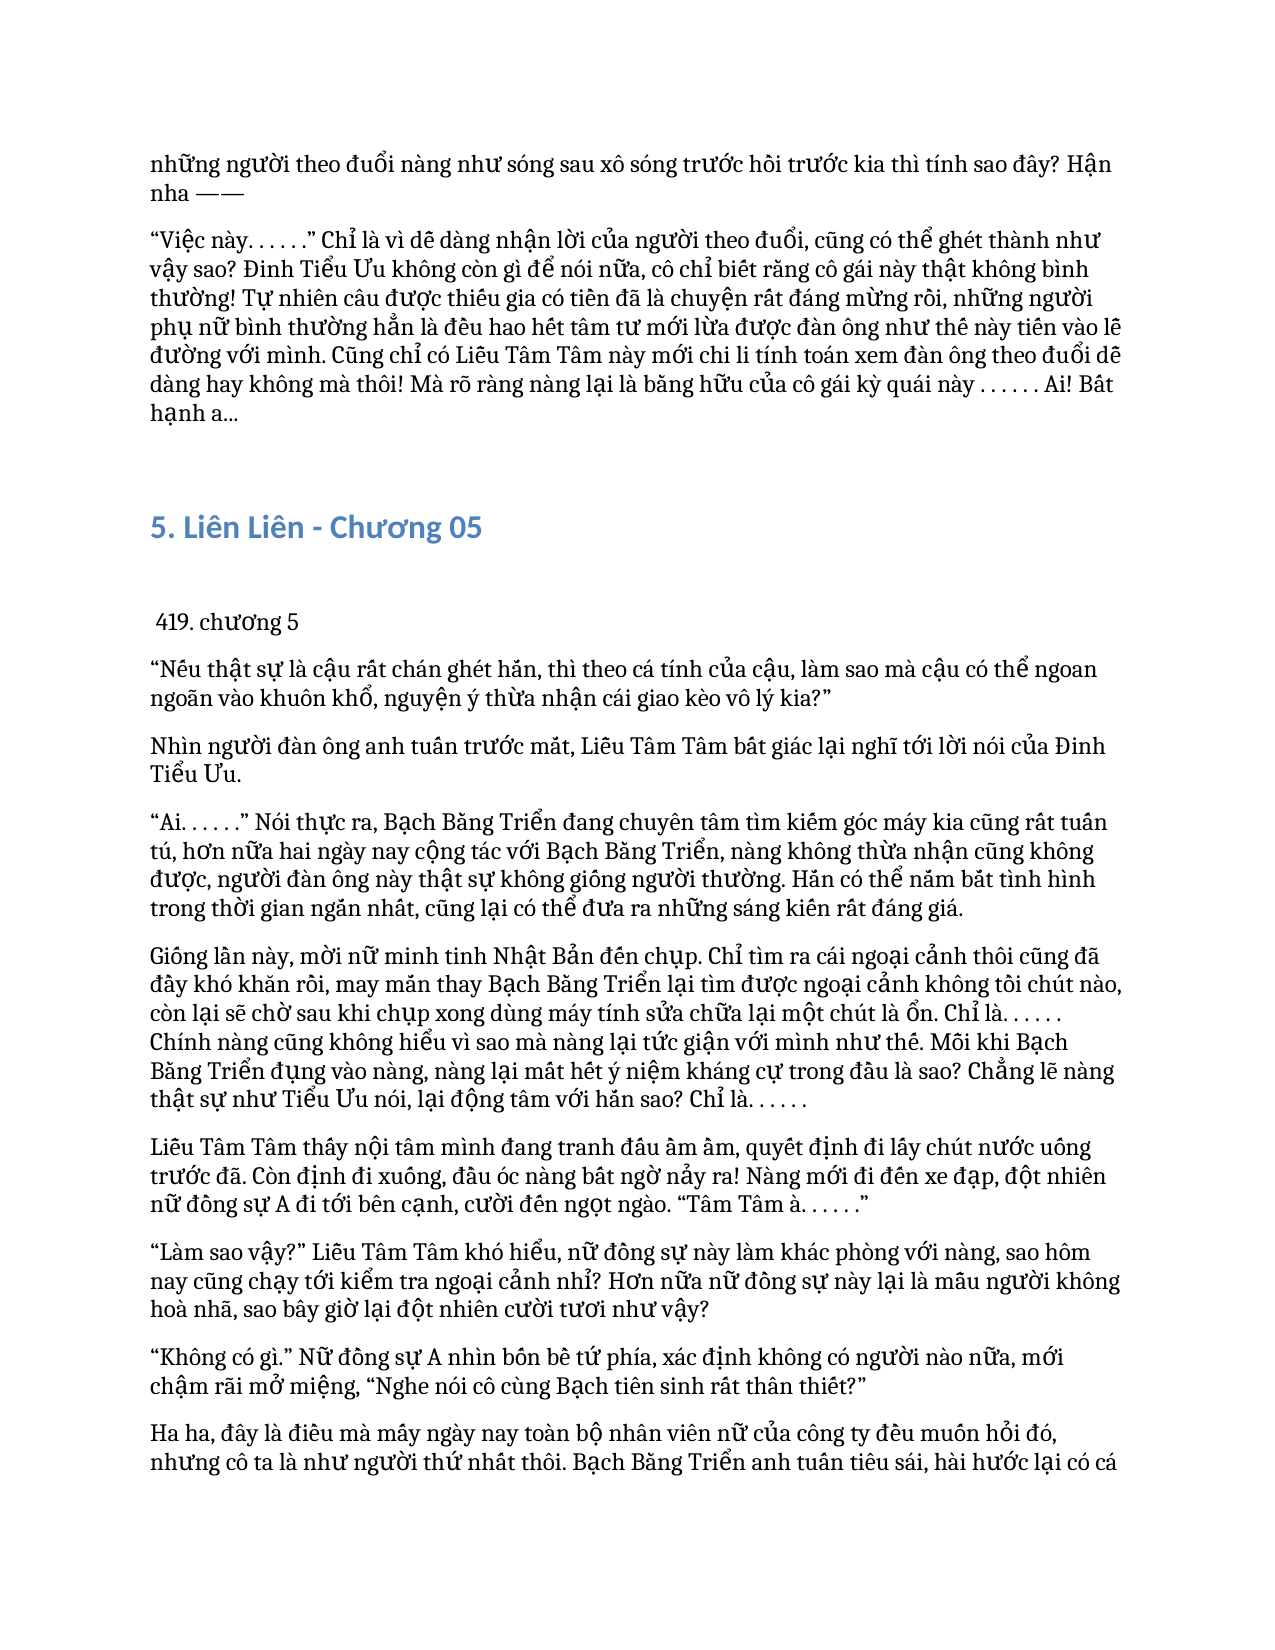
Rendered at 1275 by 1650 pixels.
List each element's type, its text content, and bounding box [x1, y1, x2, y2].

text Liễu Tâm Tâm thấy nội tâm mình đang tranh đấu ầm ầm, quyết định đi lấy chút nước uống trước đã. Còn định đi xuống, đầu óc nàng bất ngờ nảy ra! Nàng mới đi đến xe đạp, đột nhiên nữ đồng sự A đi tới bên cạnh, cười đến ngọt ngào. “Tâm Tâm à. . . . . .” [150, 1133, 1125, 1219]
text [150, 1419, 1125, 1477]
subtitle 5. Liên Liên - Chương 05 [150, 506, 1125, 547]
text “Không có gì.” Nữ đồng sự A nhìn bốn bề tứ phía, xác định không có người nào nữa, mới chậm rãi mở miệng, “Nghe nói cô cùng Bạch tiên sinh rất thân thiết?” [150, 1343, 1125, 1400]
text “Nếu thật sự là cậu rất chán ghét hắn, thì theo cá tính của cậu, làm sao mà cậu có thể ngoan ngoãn vào khuôn khổ, nguyện ý thừa nhận cái giao kèo vô lý kia?” [150, 655, 1125, 713]
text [150, 150, 1125, 207]
text “Việc này. . . . . .” Chỉ là vì dễ dàng nhận lời của người theo đuổi, cũng có thể ghét thành như vậy sao? Đinh Tiểu Ưu không còn gì để nói nữa, cô chỉ biết rằng cô gái này thật không bình thường! Tự nhiên câu được thiếu gia có tiền đã là chuyện rất đáng mừng rồi, những người phụ nữ bình thường hẳn là đều hao hết tâm tư mới lừa được đàn ông như thế này tiến vào lễ đường với mình. Cũng chỉ có Liễu Tâm Tâm này mới chi li tính toán xem đàn ông theo đuổi dễ dàng hay không mà thôi! Mà rõ ràng nàng lại là bằng hữu của cô gái kỳ quái này . . . . . . Ai! Bất hạnh a... [150, 226, 1125, 485]
text Giống lần này, mời nữ minh tinh Nhật Bản đến chụp. Chỉ tìm ra cái ngoại cảnh thôi cũng đã đầy khó khăn rồi, may mắn thay Bạch Bằng Triển lại tìm được ngoại cảnh không tồi chút nào, còn lại sẽ chờ sau khi chụp xong dùng máy tính sửa chữa lại một chút là ổn. Chỉ là. . . . . . Chính nàng cũng không hiểu vì sao mà nàng lại tức giận với mình như thế. Mỗi khi Bạch Bằng Triển đụng vào nàng, nàng lại mất hết ý niệm kháng cự trong đầu là sao? Chẳng lẽ nàng thật sự như Tiểu Ưu nói, lại động tâm với hắn sao? Chỉ là. . . . . . [150, 942, 1125, 1114]
text “Làm sao vậy?” Liễu Tâm Tâm khó hiểu, nữ đồng sự này làm khác phòng với nàng, sao hôm nay cũng chạy tới kiểm tra ngoại cảnh nhỉ? Hơn nữa nữ đồng sự này lại là mẫu người không hoà nhã, sao bây giờ lại đột nhiên cười tươi như vậy? [150, 1238, 1125, 1324]
text Nhìn người đàn ông anh tuấn trước mắt, Liễu Tâm Tâm bất giác lại nghĩ tới lời nói của Đinh Tiểu Ưu. [150, 732, 1125, 789]
text “Ai. . . . . .” Nói thực ra, Bạch Bằng Triển đang chuyên tâm tìm kiếm góc máy kia cũng rất tuấn tú, hơn nữa hai ngày nay cộng tác với Bạch Bằng Triển, nàng không thừa nhận cũng không được, người đàn ông này thật sự không giống người thường. Hắn có thể nắm bắt tình hình trong thời gian ngắn nhất, cũng lại có thể đưa ra những sáng kiến rất đáng giá. [150, 808, 1125, 923]
text 419. chương 5 [150, 550, 1125, 637]
